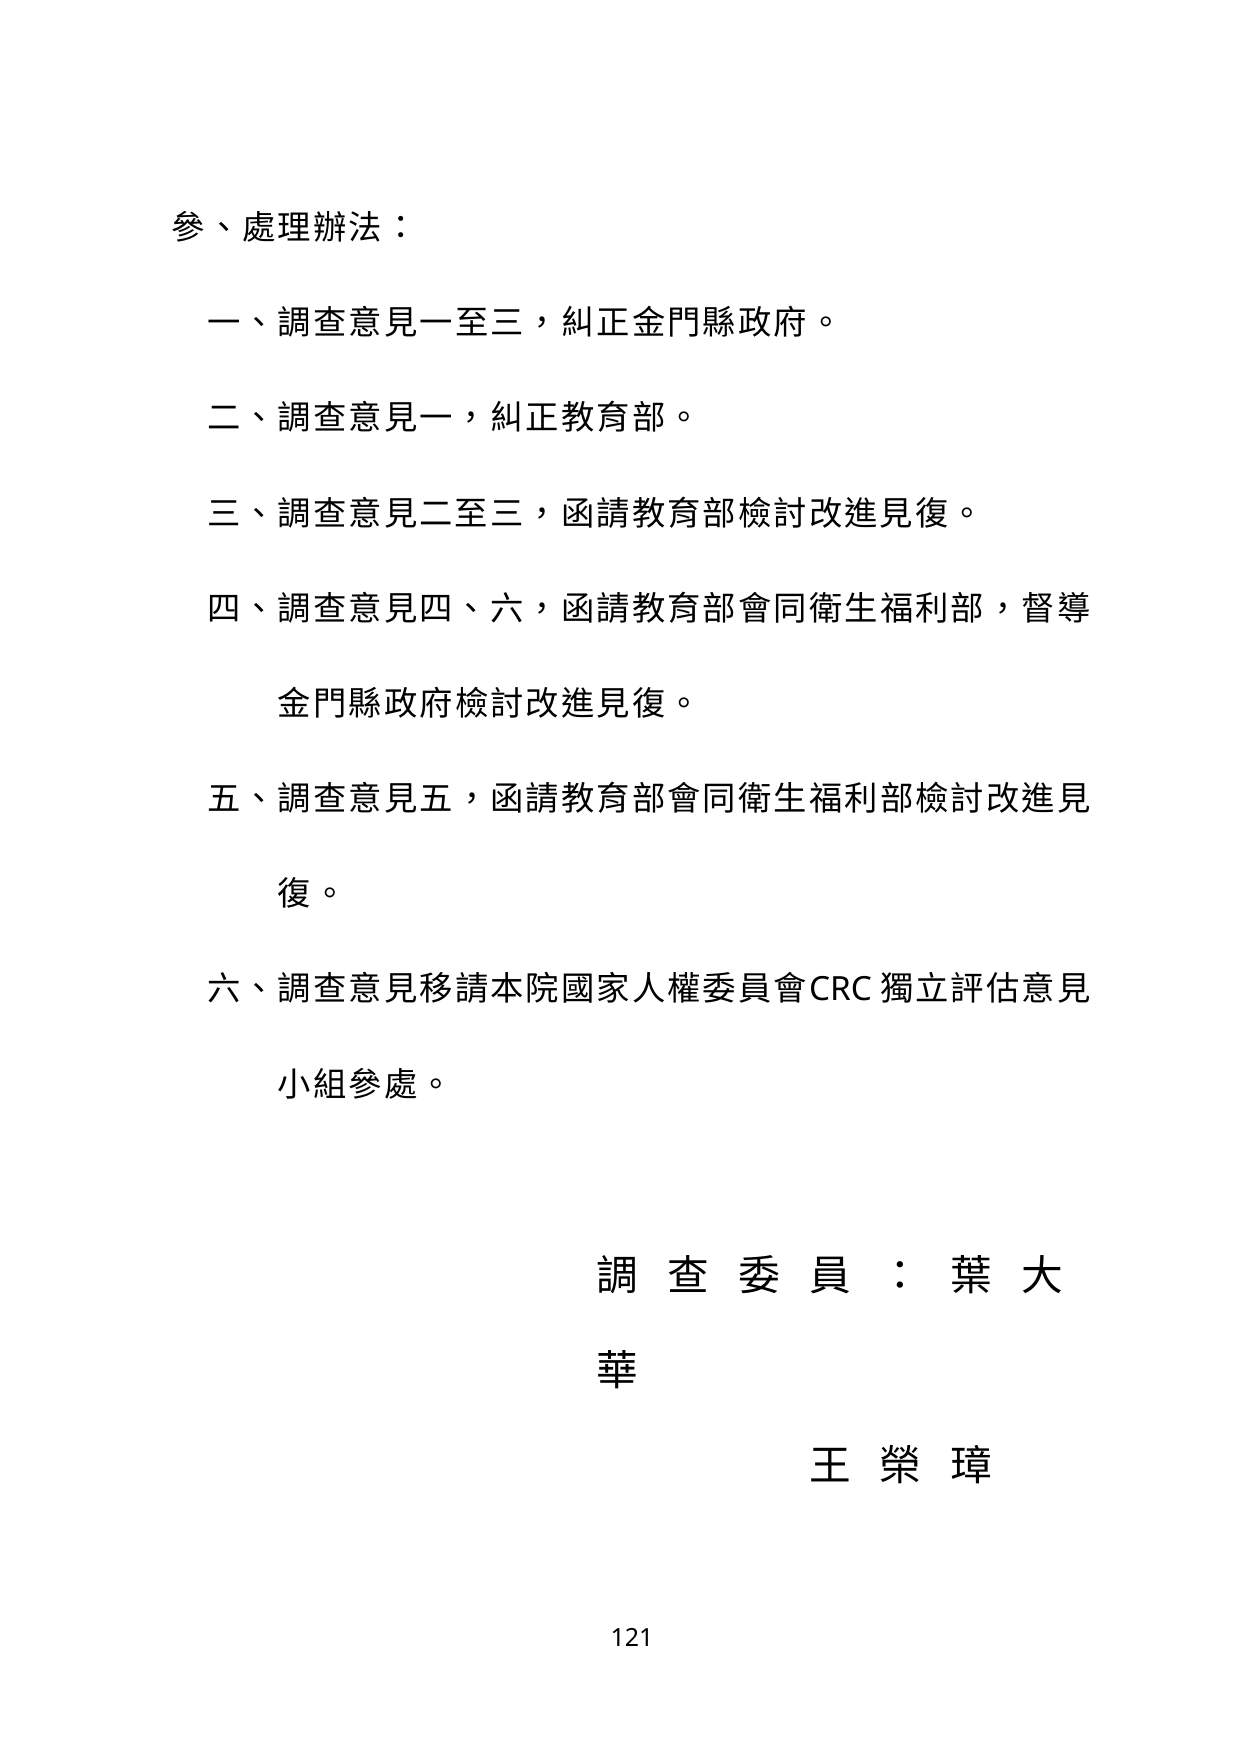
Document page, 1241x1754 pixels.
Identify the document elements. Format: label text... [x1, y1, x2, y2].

subtitle 調查意見移請本院國家人權委員會CRC獨立評估意見小組參處。 [207, 939, 1092, 1129]
subtitle 調查意見五，函請教育部會同衛生福利部檢討改進見復。 [207, 748, 1092, 939]
subtitle 調查意見四、六，函請教育部會同衛生福利部，督導金門縣政府檢討改進見復。 [207, 558, 1092, 748]
text 調查委員：葉大華 [561, 1224, 1092, 1415]
subtitle 調查意見二至三，函請教育部檢討改進見復。 [207, 463, 1092, 558]
subtitle 調查意見一，糾正教育部。 [207, 368, 1092, 463]
subtitle 調查意見一至三，糾正金門縣政府。 [207, 272, 1092, 368]
subtitle 處理辦法： [171, 177, 1092, 272]
text 王榮璋 [792, 1415, 1092, 1510]
